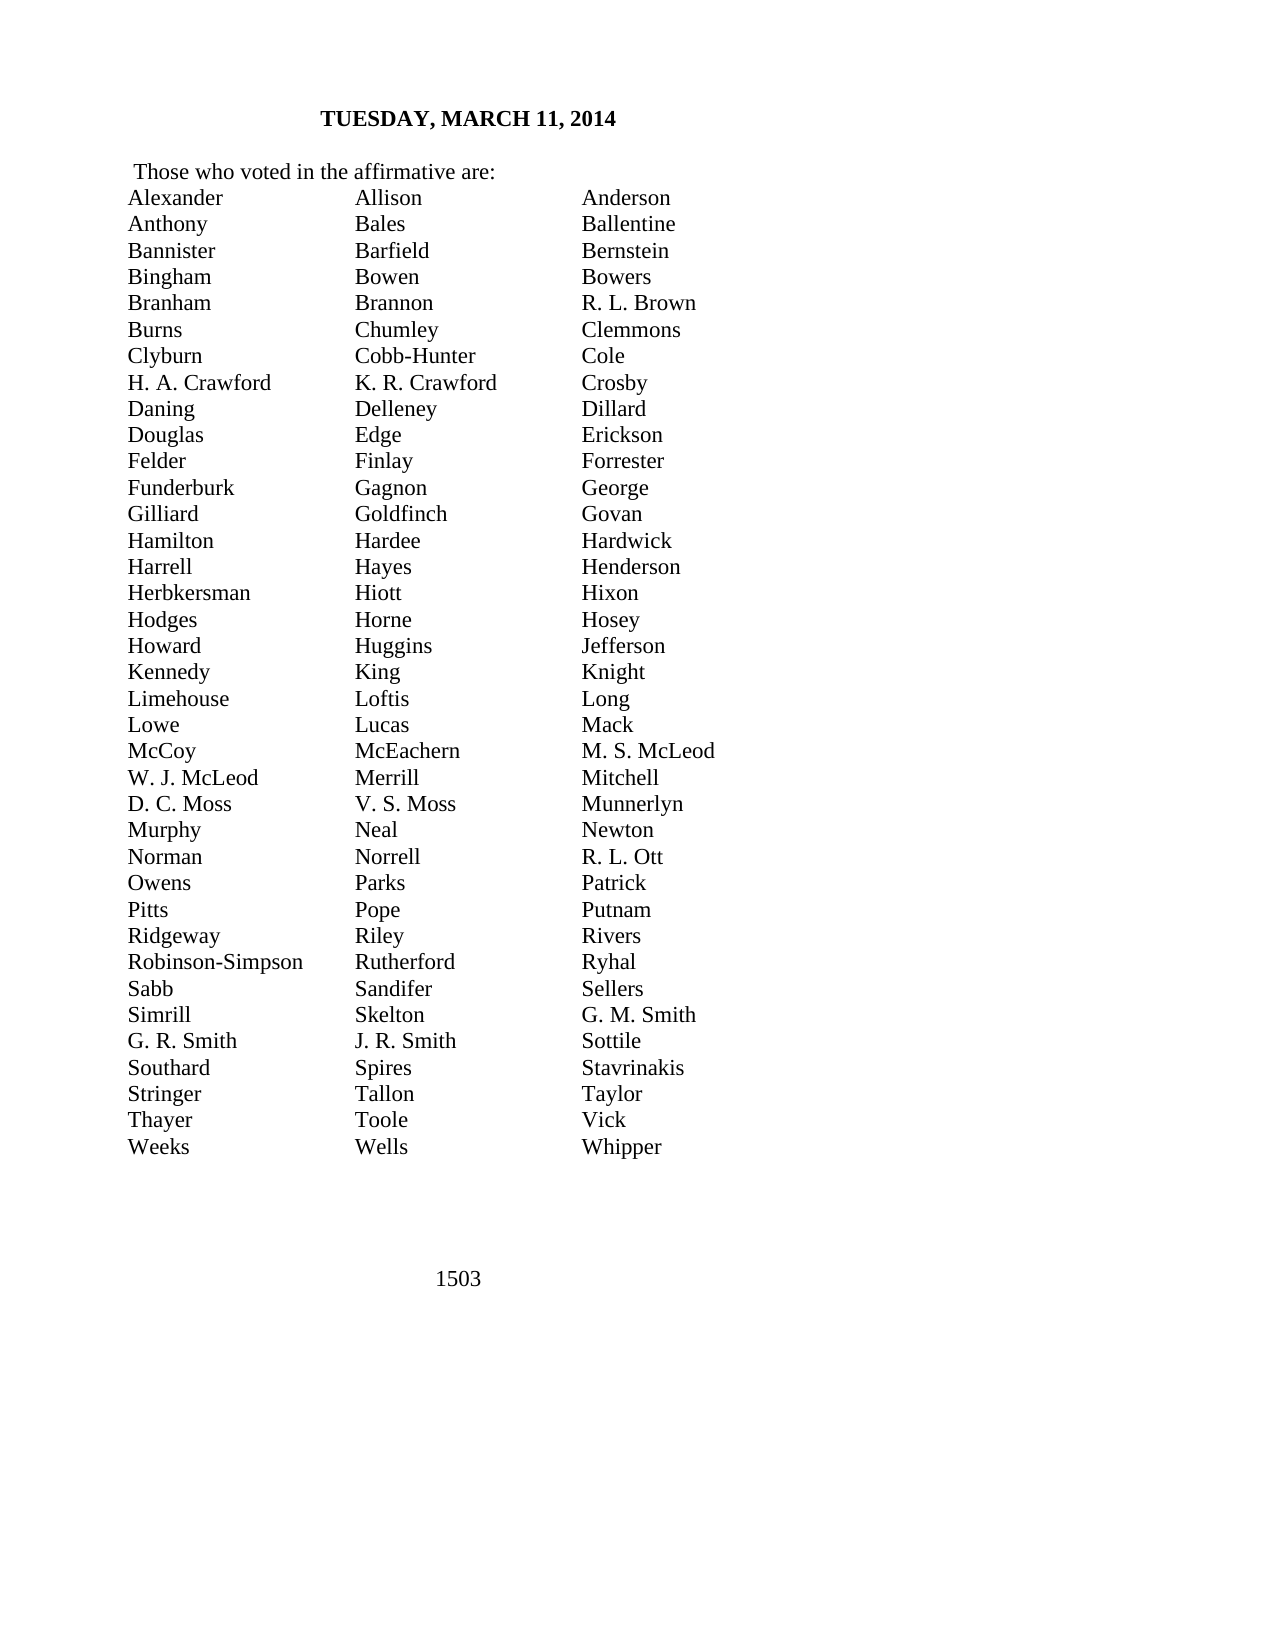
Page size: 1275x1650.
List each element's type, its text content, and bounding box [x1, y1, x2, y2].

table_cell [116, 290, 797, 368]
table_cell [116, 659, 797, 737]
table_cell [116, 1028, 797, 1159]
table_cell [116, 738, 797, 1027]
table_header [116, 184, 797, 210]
text Those who voted in the affirmative are: [127, 158, 786, 184]
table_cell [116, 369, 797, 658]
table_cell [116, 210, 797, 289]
